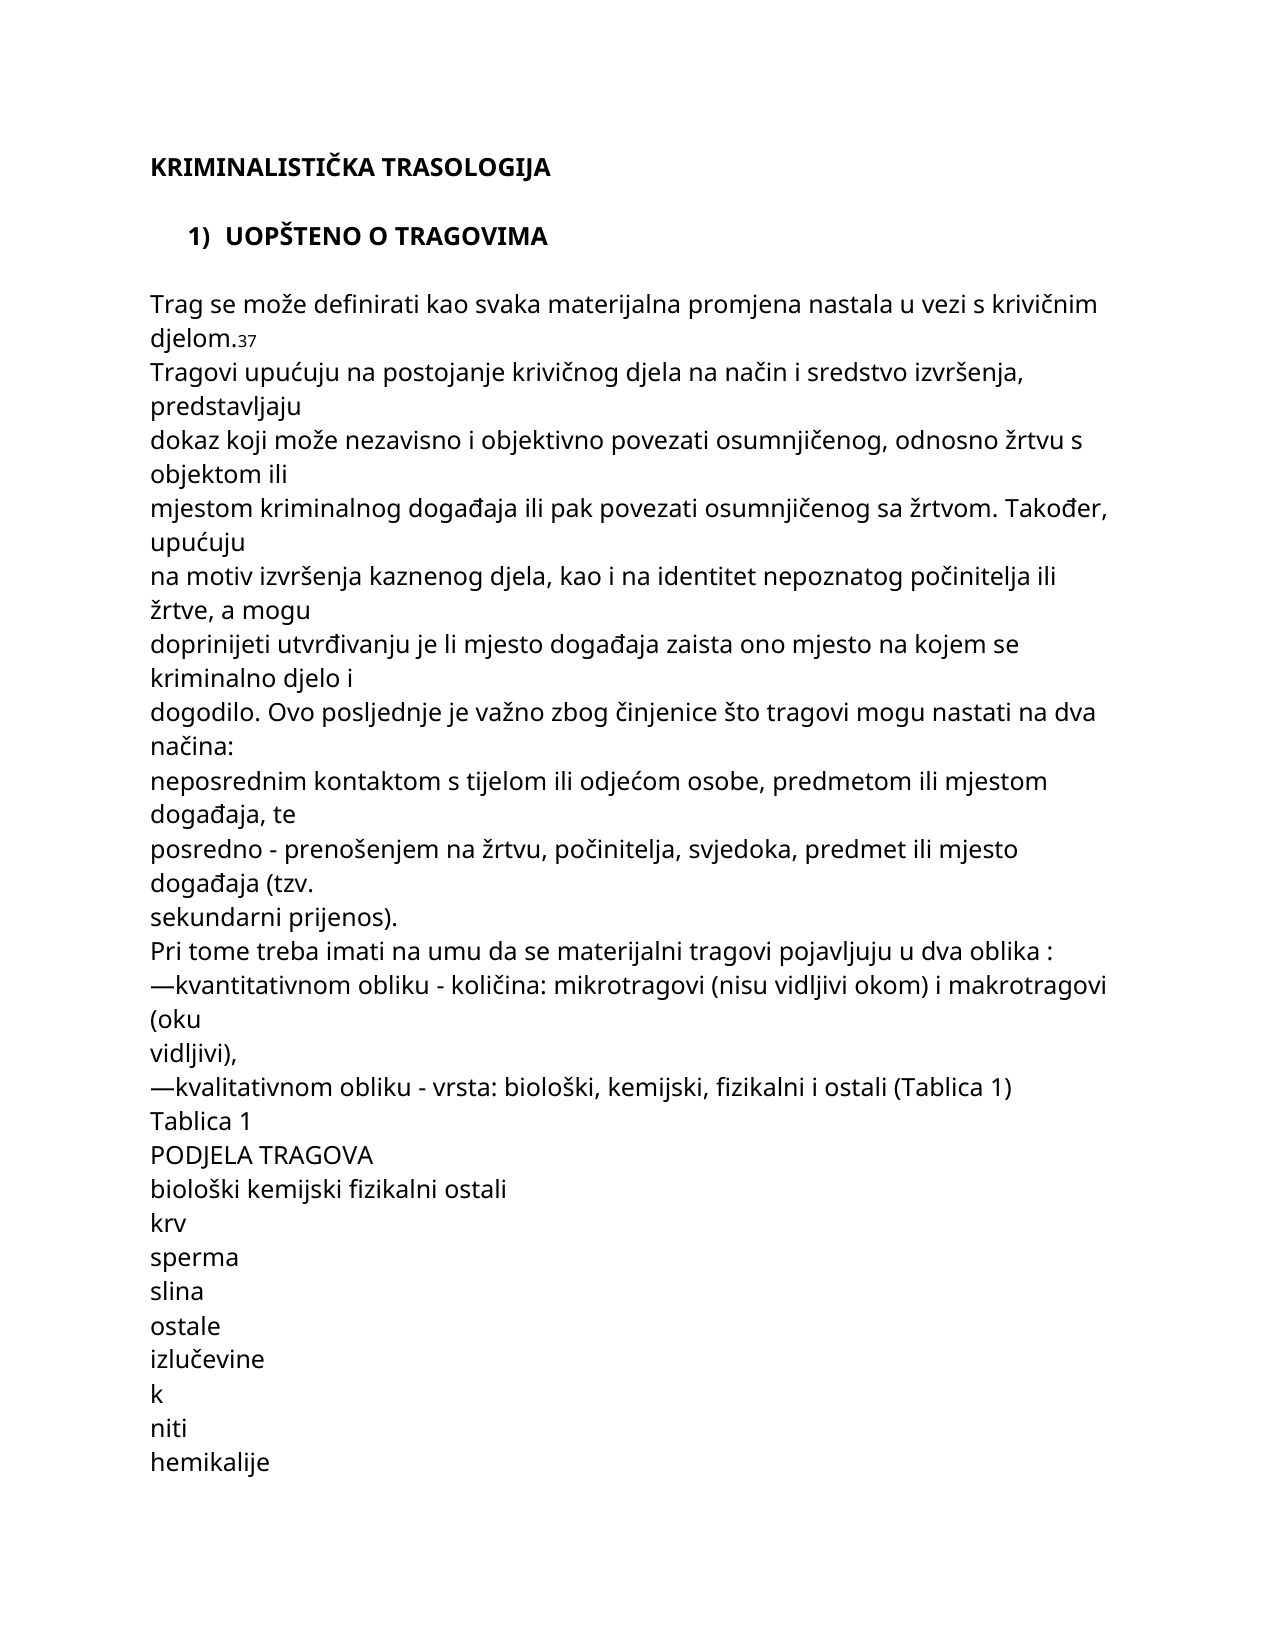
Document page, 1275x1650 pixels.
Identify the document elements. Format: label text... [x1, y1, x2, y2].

text hemikalije [150, 1444, 1125, 1478]
text ostale [150, 1308, 1125, 1342]
text doprinijeti utvrđivanju je li mjesto događaja zaista ono mjesto na kojem se kriminalno djelo i [150, 627, 1125, 695]
list UOPŠTENO O TRAGOVIMA [187, 218, 1125, 252]
text sperma [150, 1240, 1125, 1274]
text slina [150, 1274, 1125, 1308]
text KRIMINALISTIČKA TRASOLOGIJA [150, 150, 1125, 184]
text neposrednim kontaktom s tijelom ili odjećom osobe, predmetom ili mjestom događaja, te [150, 763, 1125, 831]
text —kvalitativnom obliku - vrsta: biološki, kemijski, fizikalni i ostali (Tablica 1) [150, 1070, 1125, 1104]
text —kvantitativnom obliku - količina: mikrotragovi (nisu vidljivi okom) i makrotragovi (oku [150, 967, 1125, 1036]
text PODJELA TRAGOVA [150, 1138, 1125, 1172]
text Tragovi upućuju na postojanje krivičnog djela na način i sredstvo izvršenja, predstavljaju [150, 354, 1125, 422]
text dokaz koji može nezavisno i objektivno povezati osumnjičenog, odnosno žrtvu s objektom ili [150, 422, 1125, 491]
text biološki kemijski fizikalni ostali [150, 1172, 1125, 1206]
text dogodilo. Ovo posljednje je važno zbog činjenice što tragovi mogu nastati na dva načina: [150, 695, 1125, 763]
text na motiv izvršenja kaznenog djela, kao i na identitet nepoznatog počinitelja ili žrtve, a mogu [150, 559, 1125, 627]
text izlučevine [150, 1342, 1125, 1376]
text vidljivi), [150, 1036, 1125, 1070]
text krv [150, 1206, 1125, 1240]
text posredno - prenošenjem na žrtvu, počinitelja, svjedoka, predmet ili mjesto događaja (tzv. [150, 831, 1125, 899]
text Pri tome treba imati na umu da se materijalni tragovi pojavljuju u dva oblika : [150, 933, 1125, 967]
text k [150, 1376, 1125, 1410]
text Trag se može definirati kao svaka materijalna promjena nastala u vezi s krivičnim djelom.37 [150, 286, 1125, 354]
text niti [150, 1410, 1125, 1444]
text mjestom kriminalnog događaja ili pak povezati osumnjičenog sa žrtvom. Također, upućuju [150, 491, 1125, 559]
text sekundarni prijenos). [150, 899, 1125, 933]
text Tablica 1 [150, 1104, 1125, 1138]
